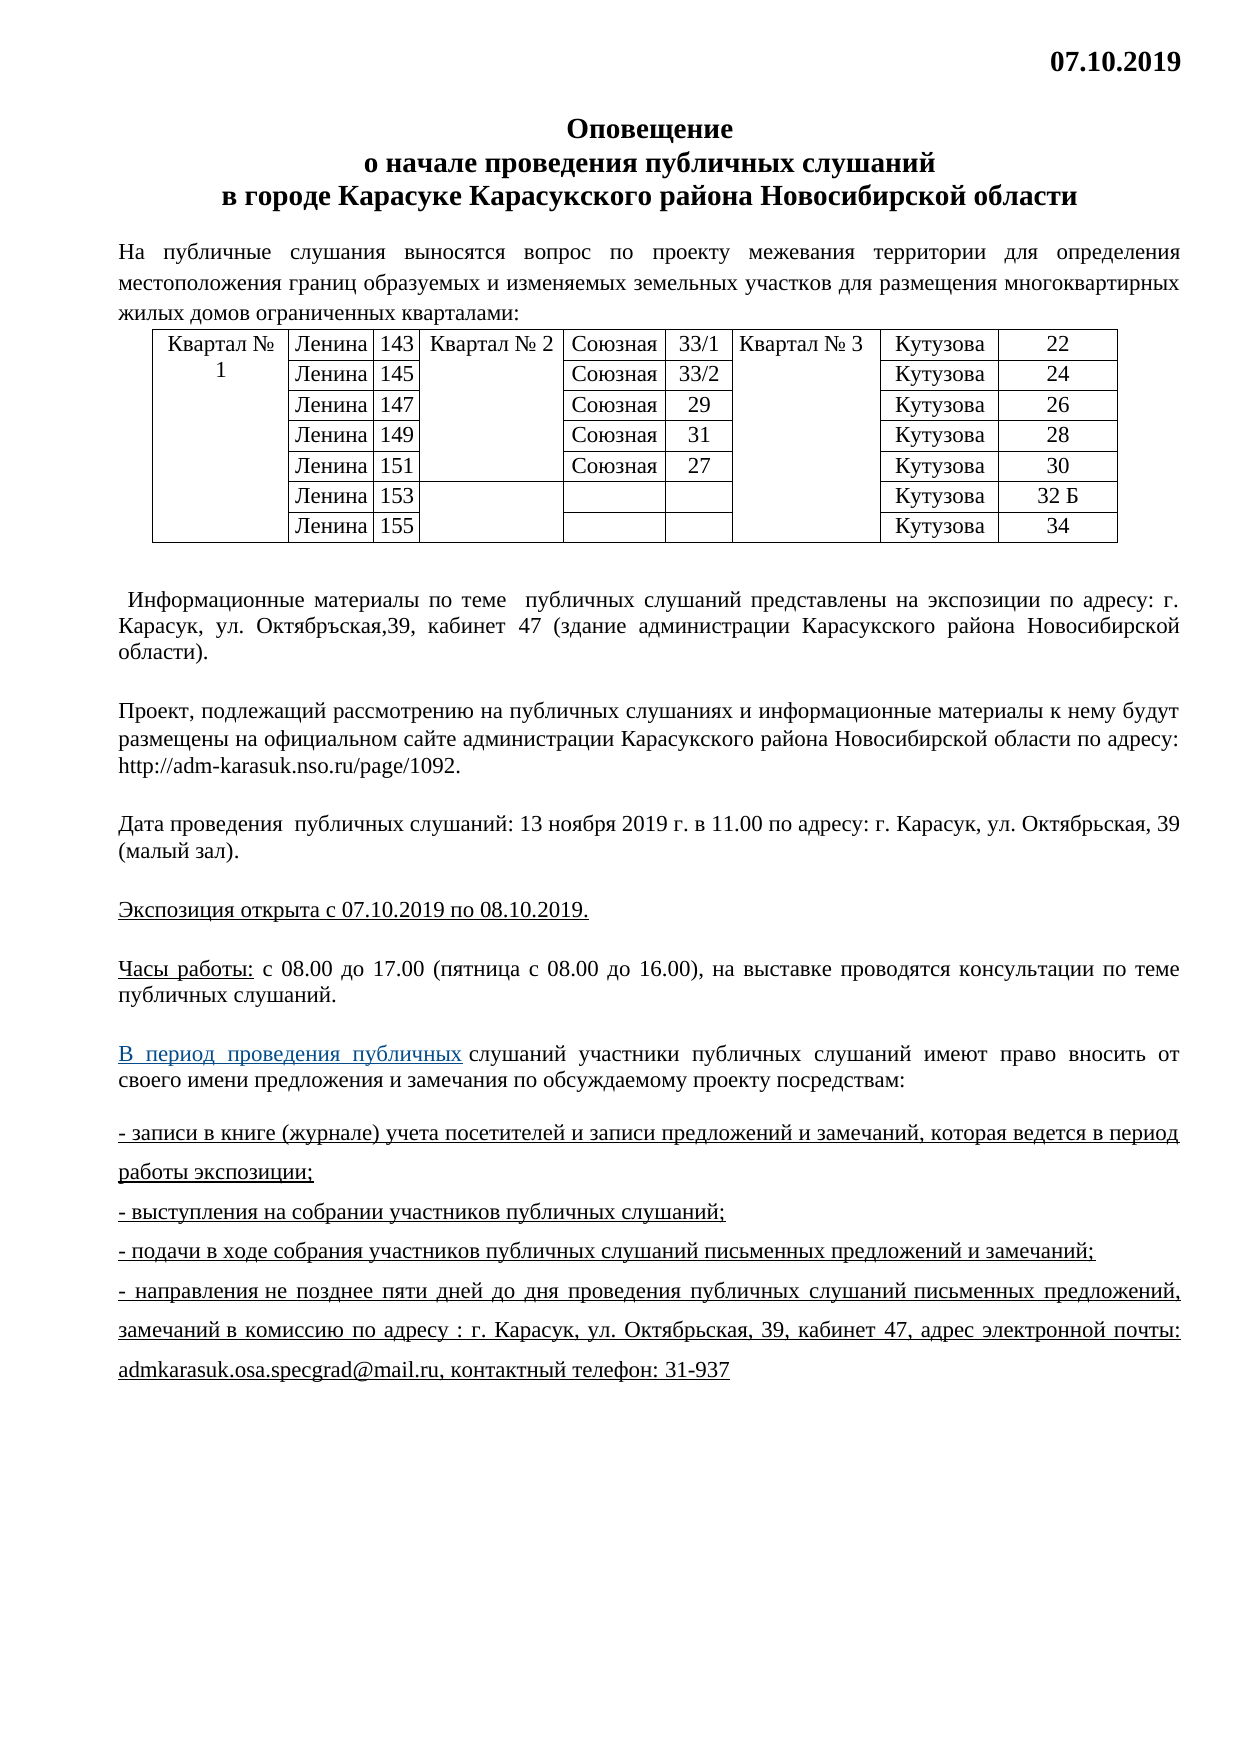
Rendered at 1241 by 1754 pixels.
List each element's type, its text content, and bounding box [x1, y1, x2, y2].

table_cell Ленина [289, 513, 373, 542]
table_cell Кутузова [881, 361, 998, 390]
table_header 22 [999, 330, 1117, 359]
table_cell 32 Б [999, 482, 1117, 512]
text Часы работы: с 08.00 до 17.00 (пятница с 08.00 до 16.00), на выставке проводятся консультации по теме публичных слушаний. [118, 954, 1181, 1007]
table_cell Кутузова [881, 421, 998, 451]
table_cell 33/2 [666, 361, 732, 390]
table_cell 26 [999, 391, 1117, 420]
table_cell 155 [374, 513, 419, 542]
text Информационные материалы по теме публичных слушаний представлены на экспозиции по адресу: г. Карасук, ул. Октябръская,39, кабинет 47 (здание администрации Карасукского района Новосибирской области). [118, 586, 1181, 665]
table_cell [420, 482, 563, 542]
text Экспозиция открыта с 07.10.2019 по 08.10.2019. [118, 896, 1181, 922]
table_cell [666, 513, 732, 542]
text - записи в книге (журнале) учета посетителей и записи предложений и замечаний, которая ведется в период работы экспозиции; [118, 1119, 1181, 1185]
table_header Квартал № 2 [420, 330, 563, 481]
table_cell 29 [666, 391, 732, 420]
table_cell Союзная [564, 421, 665, 451]
table_cell 153 [374, 482, 419, 512]
text Проект, подлежащий рассмотрению на публичных слушаниях и информационные материалы к нему будут размещены на официальном сайте администрации Карасукского района Новосибирской области по адресу: http://adm-karasuk.nso.ru/page/1092. [118, 697, 1181, 778]
table_cell 30 [999, 452, 1117, 481]
table_cell Союзная [564, 361, 665, 390]
table_cell 145 [374, 361, 419, 390]
table_cell 151 [374, 452, 419, 481]
text 07.10.2019 [118, 44, 1181, 78]
text - направления не позднее пяти дней до дня проведения публичных слушаний письменных предложений, замечаний в комиссию по адресу : г. Карасук, ул. Октябрьская, 39, кабинет 47, адрес электронной почты: admkarasuk.osa.specgrad@mail.ru, контактный телефон: 31-937 [118, 1277, 1181, 1300]
table_cell Ленина [289, 391, 373, 420]
table_cell 24 [999, 361, 1117, 390]
table_cell Союзная [564, 391, 665, 420]
text В период проведения публичных слушаний участники публичных слушаний имеют право вносить от своего имени предложения и замечания по обсуждаемому проекту посредствам: [118, 1040, 1181, 1092]
table_cell 149 [374, 421, 419, 451]
table_cell Ленина [289, 421, 373, 451]
table_cell 147 [374, 391, 419, 420]
table_cell Союзная [564, 452, 665, 481]
table_header Союзная [564, 330, 665, 359]
table_cell [564, 482, 665, 512]
table_cell 28 [999, 421, 1117, 451]
text - направления не позднее пяти дней до дня проведения публичных слушаний письменных предложений, замечаний в комиссию по адресу : г. Карасук, ул. Октябрьская, 39, кабинет 47, адрес электронной почты: admkarasuk.osa.specgrad@mail.ru, контактный телефон: 31-937 [118, 1301, 1181, 1339]
table_header Ленина [289, 330, 373, 359]
text Дата проведения публичных слушаний: 13 ноября 2019 г. в 11.00 по адресу: г. Карасук, ул. Октябрьская, 39 (малый зал). [118, 811, 1181, 863]
table_cell 27 [666, 452, 732, 481]
text - выступления на собрании участников публичных слушаний; [118, 1198, 1181, 1224]
table_cell Ленина [289, 361, 373, 390]
table_header Кутузова [881, 330, 998, 359]
table_cell Кутузова [881, 513, 998, 542]
table_header 33/1 [666, 330, 732, 359]
text Оповещение [118, 111, 1181, 145]
text о начале проведения публичных слушаний [118, 145, 1181, 178]
table_header Квартал № 3 [733, 330, 880, 542]
table_cell [666, 482, 732, 512]
table_cell Кутузова [881, 452, 998, 481]
text На публичные слушания выносятся вопрос по проекту межевания территории для определения местоположения границ образуемых и изменяемых земельных участков для размещения многоквартирных жилых домов ограниченных кварталами: [118, 238, 1181, 325]
table_header 143 [374, 330, 419, 359]
table_cell [564, 513, 665, 542]
table_cell Ленина [289, 482, 373, 512]
table_cell 31 [666, 421, 732, 451]
table_cell Ленина [289, 452, 373, 481]
text - направления не позднее пяти дней до дня проведения публичных слушаний письменных предложений, замечаний в комиссию по адресу : г. Карасук, ул. Октябрьская, 39, кабинет 47, адрес электронной почты: admkarasuk.osa.specgrad@mail.ru, контактный телефон: 31-937 [118, 1340, 1181, 1382]
text - подачи в ходе собрания участников публичных слушаний письменных предложений и замечаний; [118, 1237, 1181, 1264]
table_header Квартал № 1 [153, 330, 288, 542]
text в городе Карасуке Карасукского района Новосибирской области [118, 178, 1181, 212]
table_cell Кутузова [881, 391, 998, 420]
table_cell 34 [999, 513, 1117, 542]
table_cell Кутузова [881, 482, 998, 512]
